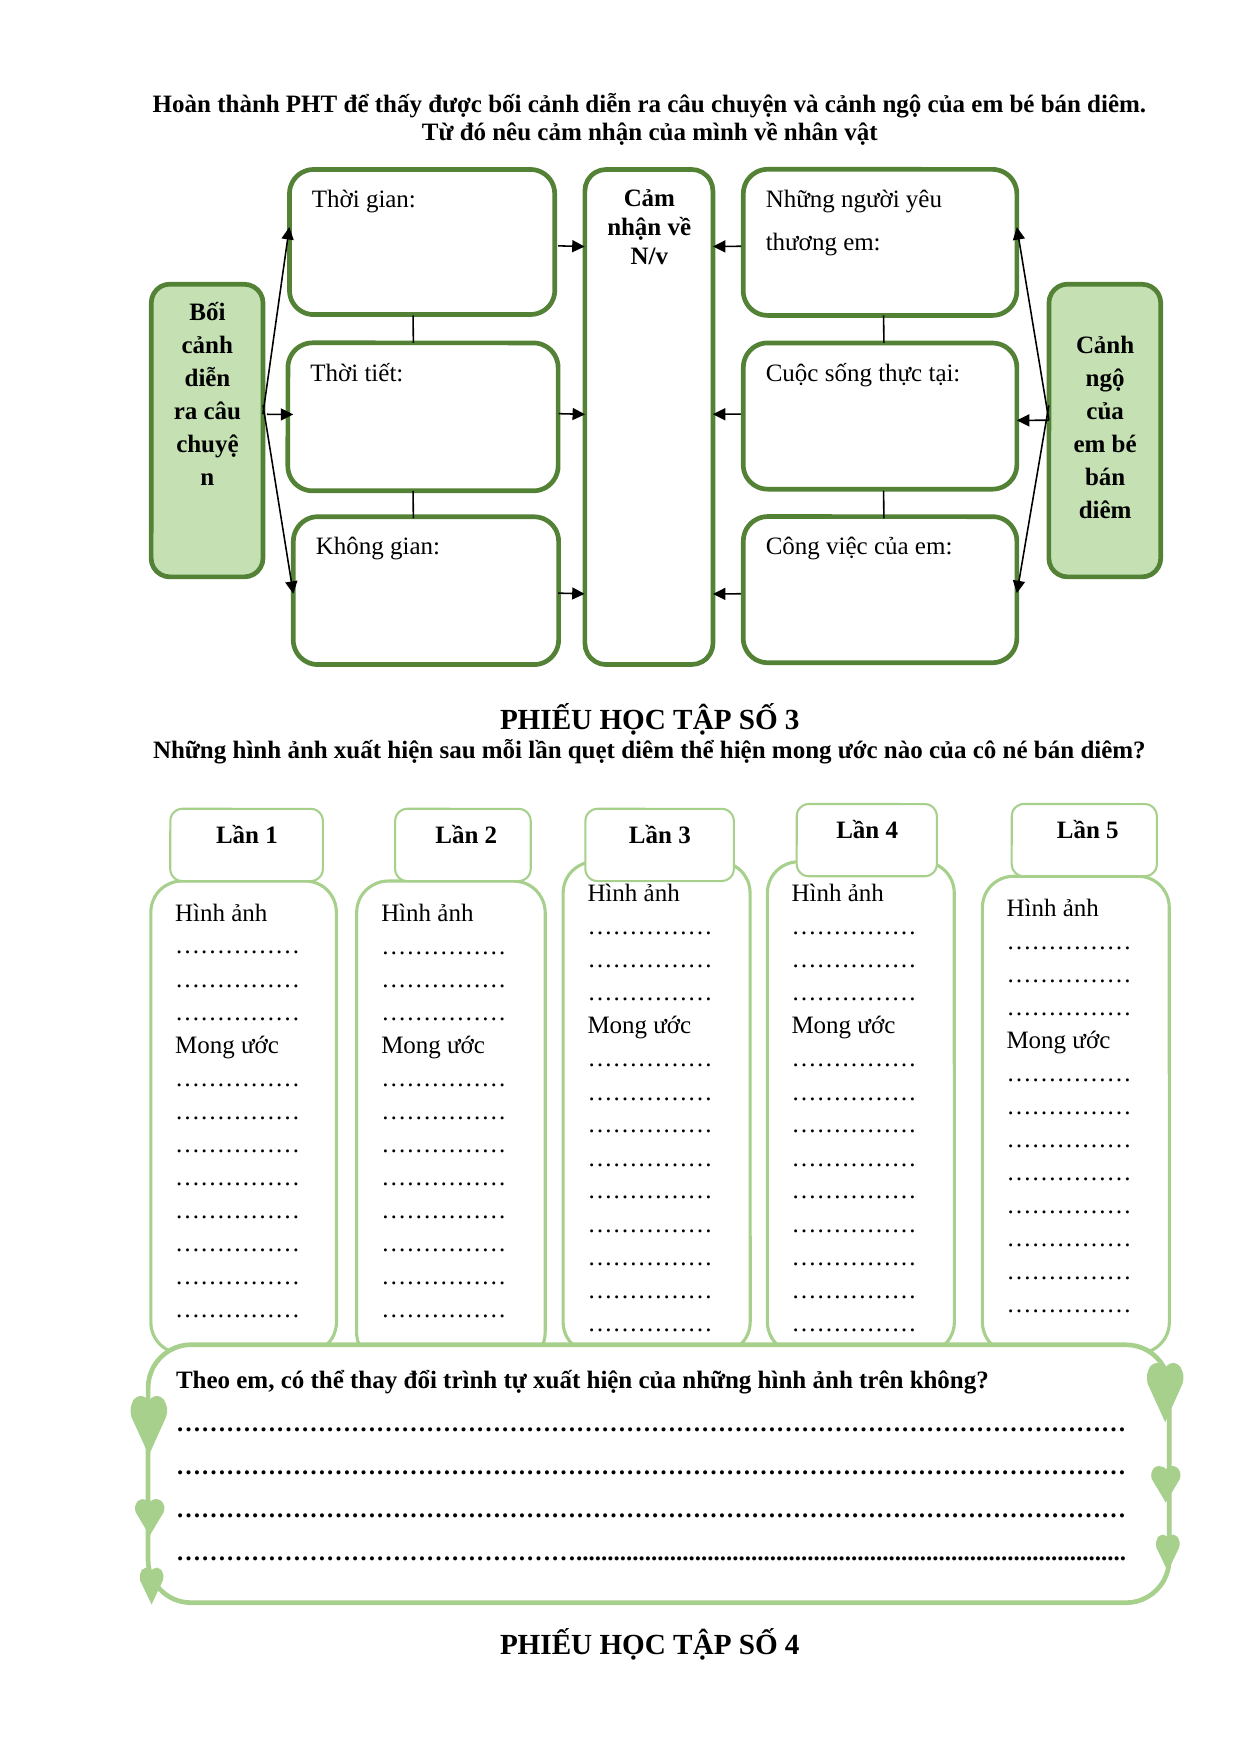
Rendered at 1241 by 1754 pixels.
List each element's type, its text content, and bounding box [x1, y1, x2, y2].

text Hoàn thành PHT để thấy được bối cảnh diễn ra câu chuyện và cảnh ngộ của em bé bán diêm. Từ đó nêu cảm nhận của mình về nhân vật [148, 89, 1152, 146]
text PHIẾU HỌC TẬP SỐ 4 [148, 1627, 1152, 1660]
text PHIẾU HỌC TẬP SỐ 3 [148, 702, 1152, 736]
text Những hình ảnh xuất hiện sau mỗi lần quẹt diêm thể hiện mong ước nào của cô né bán diêm? [148, 736, 1152, 764]
